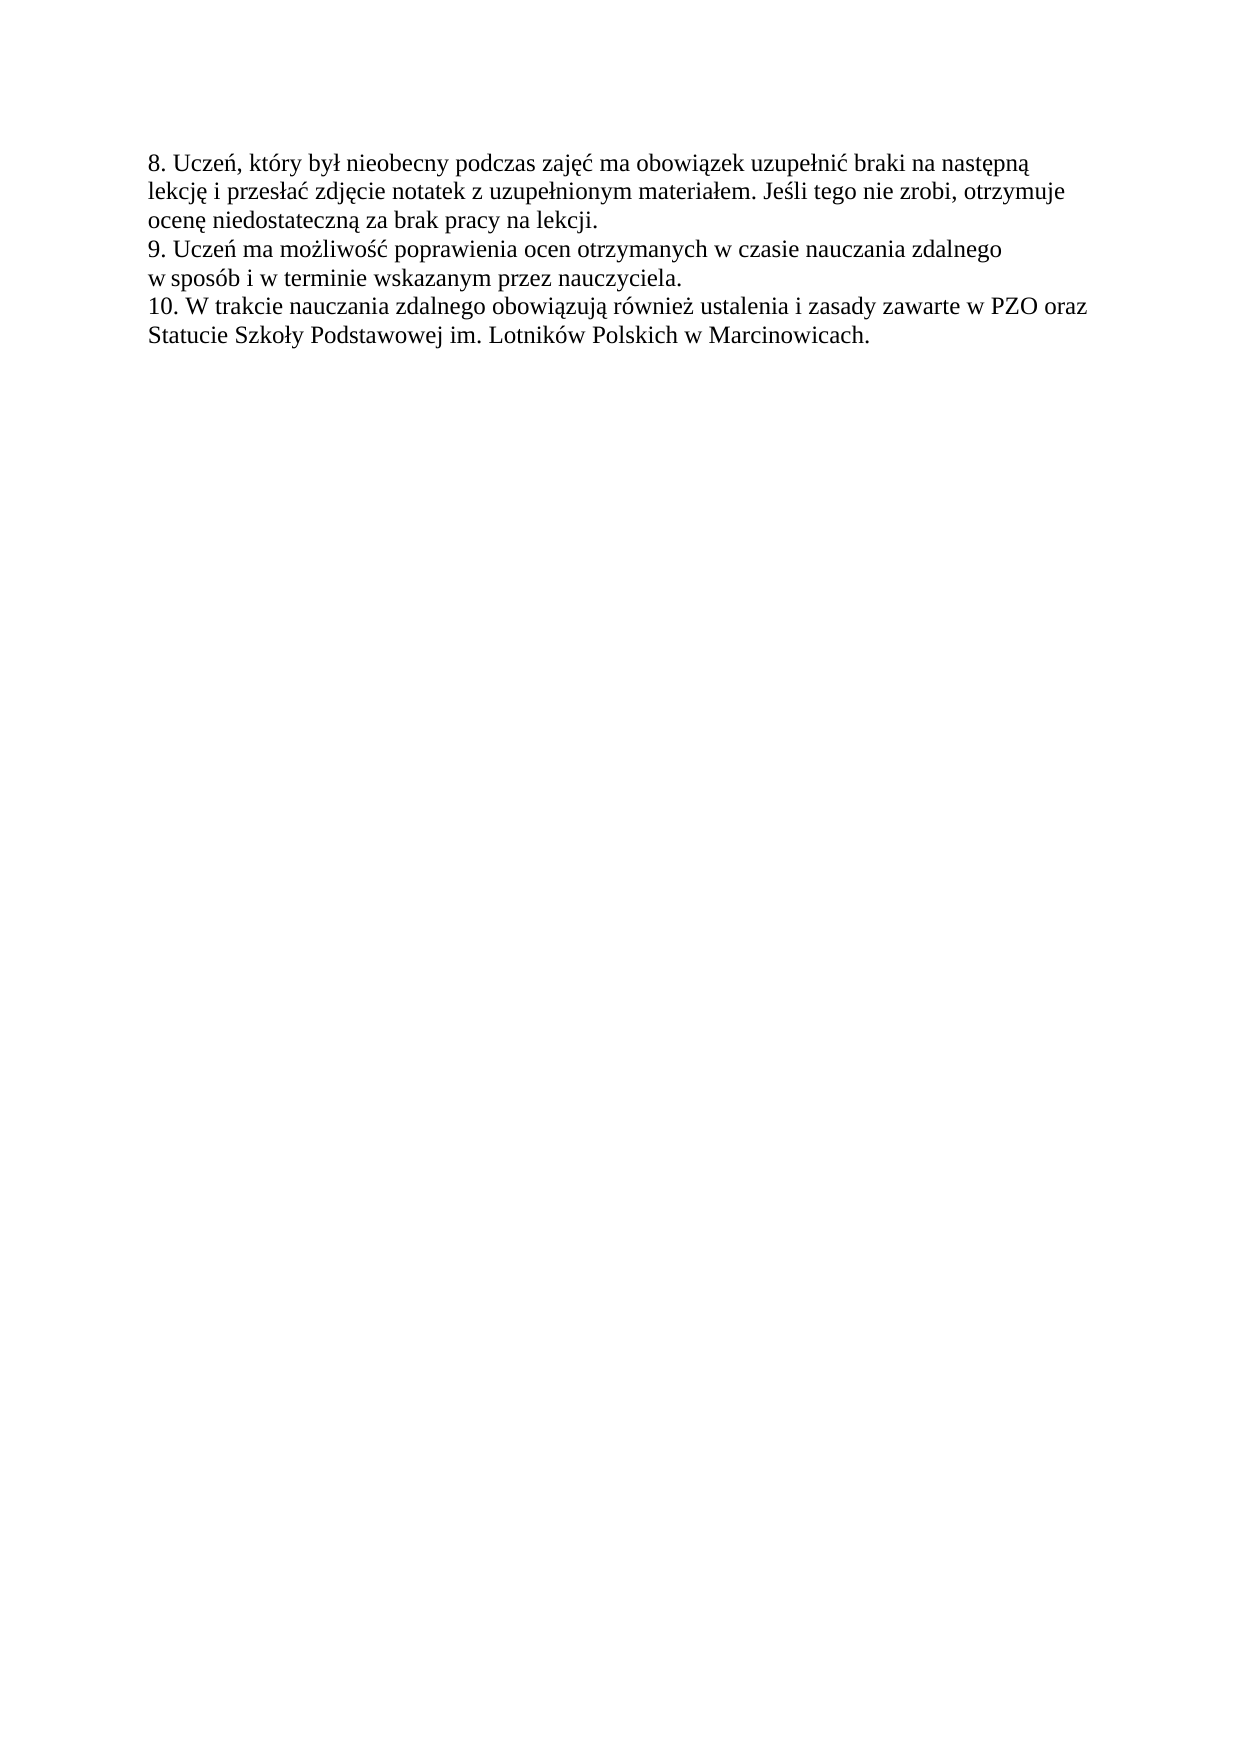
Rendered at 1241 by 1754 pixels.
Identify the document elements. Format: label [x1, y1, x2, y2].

text [148, 148, 1093, 349]
